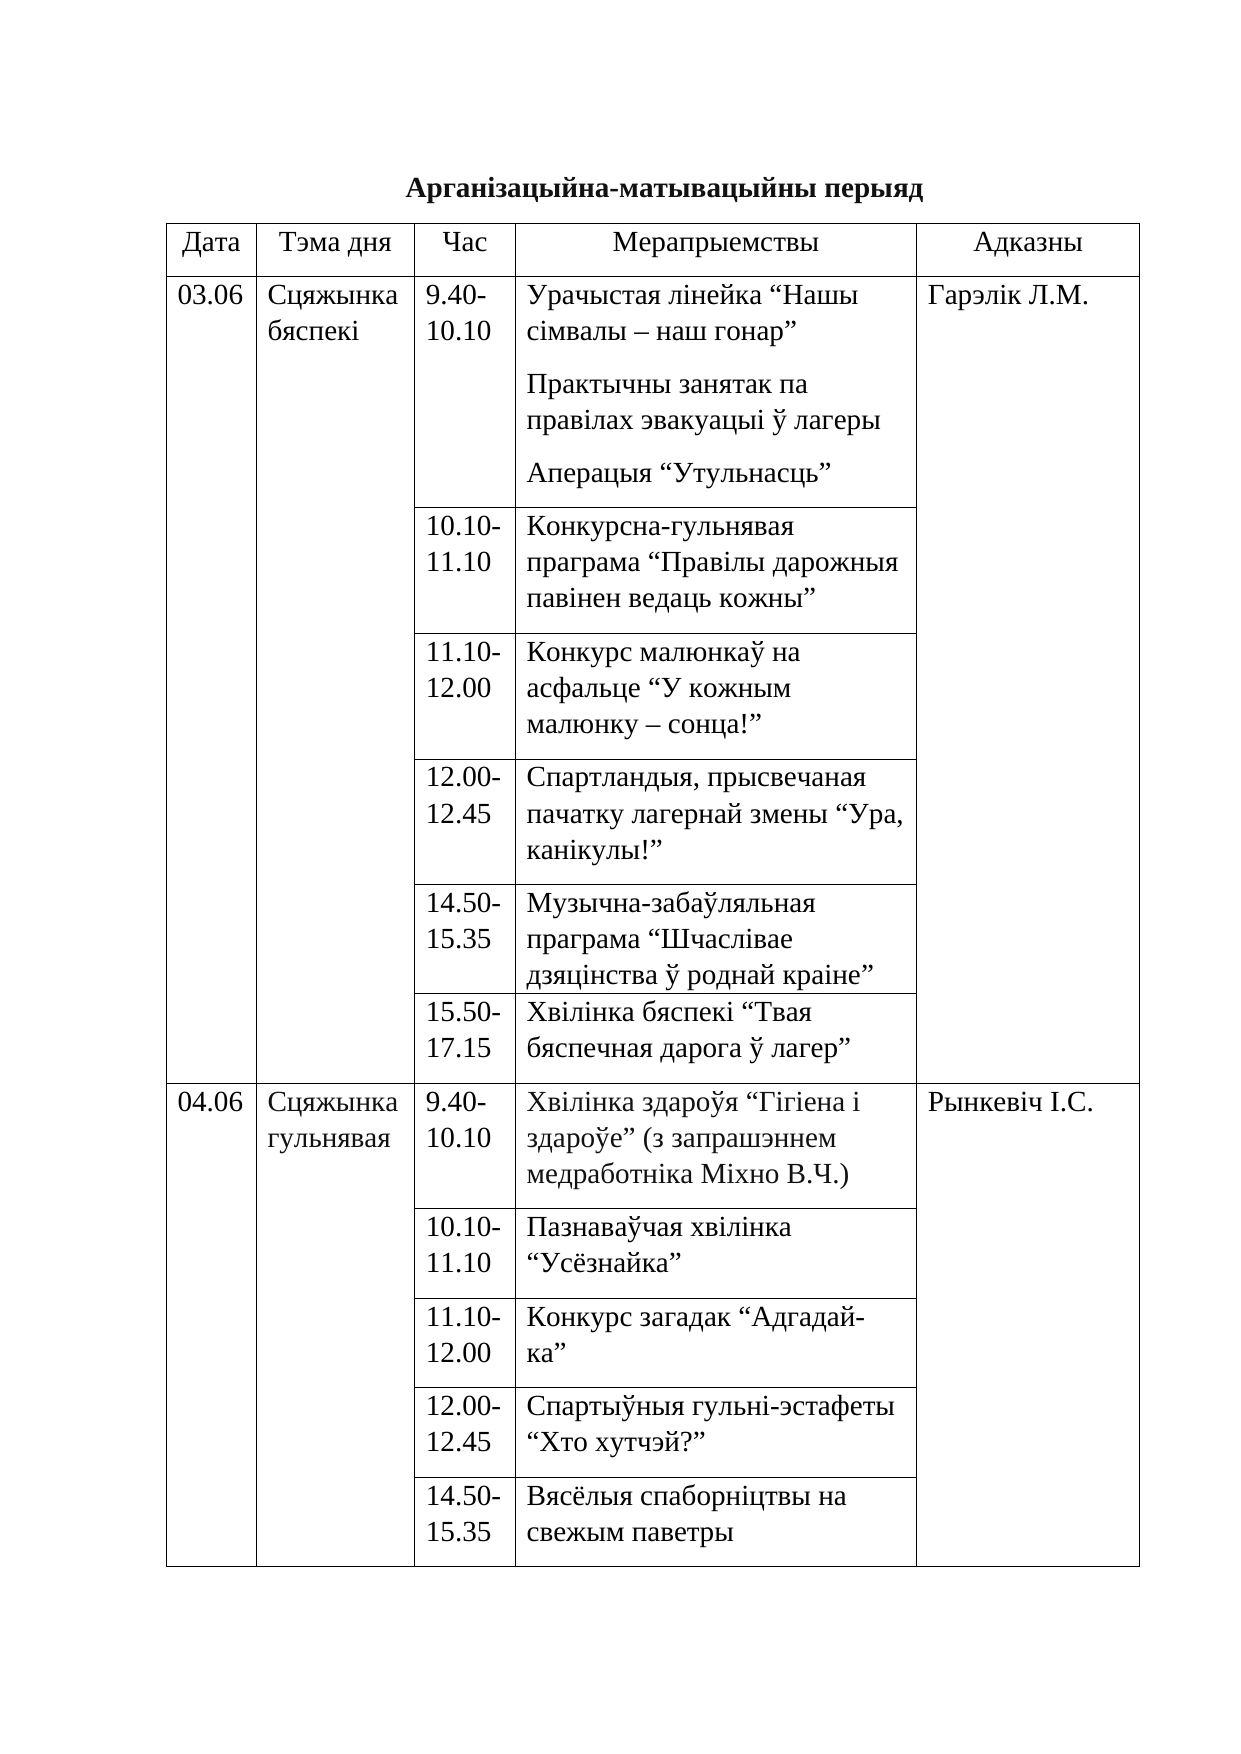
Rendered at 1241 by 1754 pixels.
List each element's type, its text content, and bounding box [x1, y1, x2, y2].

table_cell Конкурсна-гульнявая праграма “Правілы дарожныя павінен ведаць кожны” [516, 508, 916, 633]
table_cell 04.06 [167, 1084, 256, 1566]
table_header Дата [167, 224, 256, 276]
table_cell Сцяжынка гульнявая [257, 1084, 414, 1566]
table_cell Хвілінка бяспекі “Твая бяспечная дарога ў лагер” [516, 994, 916, 1083]
table_cell 11.10-12.00 [415, 634, 515, 758]
table_header Адказны [917, 224, 1139, 276]
text Арганізацыйна-матывацыйны перыяд [177, 170, 1152, 204]
table_cell 14.50-15.35 [415, 885, 515, 993]
table_cell Гарэлік Л.М. [917, 277, 1139, 1083]
table_cell 9.40-10.10 [415, 1084, 515, 1208]
table_cell 03.06 [167, 277, 256, 1083]
table_cell Конкурс малюнкаў на асфальце “У кожным малюнку – сонца!” [516, 634, 916, 758]
table_cell Вясёлыя спаборніцтвы на свежым паветры [516, 1478, 916, 1566]
table_cell Пазнаваўчая хвілінка “Усёзнайка” [516, 1209, 916, 1298]
table_cell 15.50-17.15 [415, 994, 515, 1083]
table_cell 12.00-12.45 [415, 760, 515, 884]
table_cell Музычна-забаўляльная праграма “Шчаслівае дзяцінства ў роднай краіне” [516, 885, 916, 993]
table_cell 10.10-11.10 [415, 508, 515, 633]
table_cell Урачыстая лінейка “Нашы сімвалы – наш гонар” Практычны занятак па правілах эвакуацыі ў лагеры Аперацыя “Утульнасць” [516, 277, 916, 507]
table_cell 9.40-10.10 [415, 277, 515, 507]
table_header Мерапрыемствы [516, 224, 916, 276]
table_cell 11.10-12.00 [415, 1299, 515, 1387]
table_cell Рынкевіч І.С. [917, 1084, 1139, 1566]
table_header Тэма дня [257, 224, 414, 276]
table_cell Сцяжынка бяспекі [257, 277, 414, 1083]
table_cell Конкурс загадак “Адгадай-ка” [516, 1299, 916, 1387]
table_header Час [415, 224, 515, 276]
table_cell 14.50-15.35 [415, 1478, 515, 1566]
table_cell 10.10-11.10 [415, 1209, 515, 1298]
table_cell 12.00-12.45 [415, 1388, 515, 1477]
table_cell Спартыўныя гульні-эстафеты “Хто хутчэй?” [516, 1388, 916, 1477]
table_cell Спартландыя, прысвечаная пачатку лагернай змены “Ура, канікулы!” [516, 760, 916, 884]
table_cell Хвілінка здароўя “Гігіена і здароўе” (з запрашэннем медработніка Міхно В.Ч.) [516, 1084, 916, 1208]
